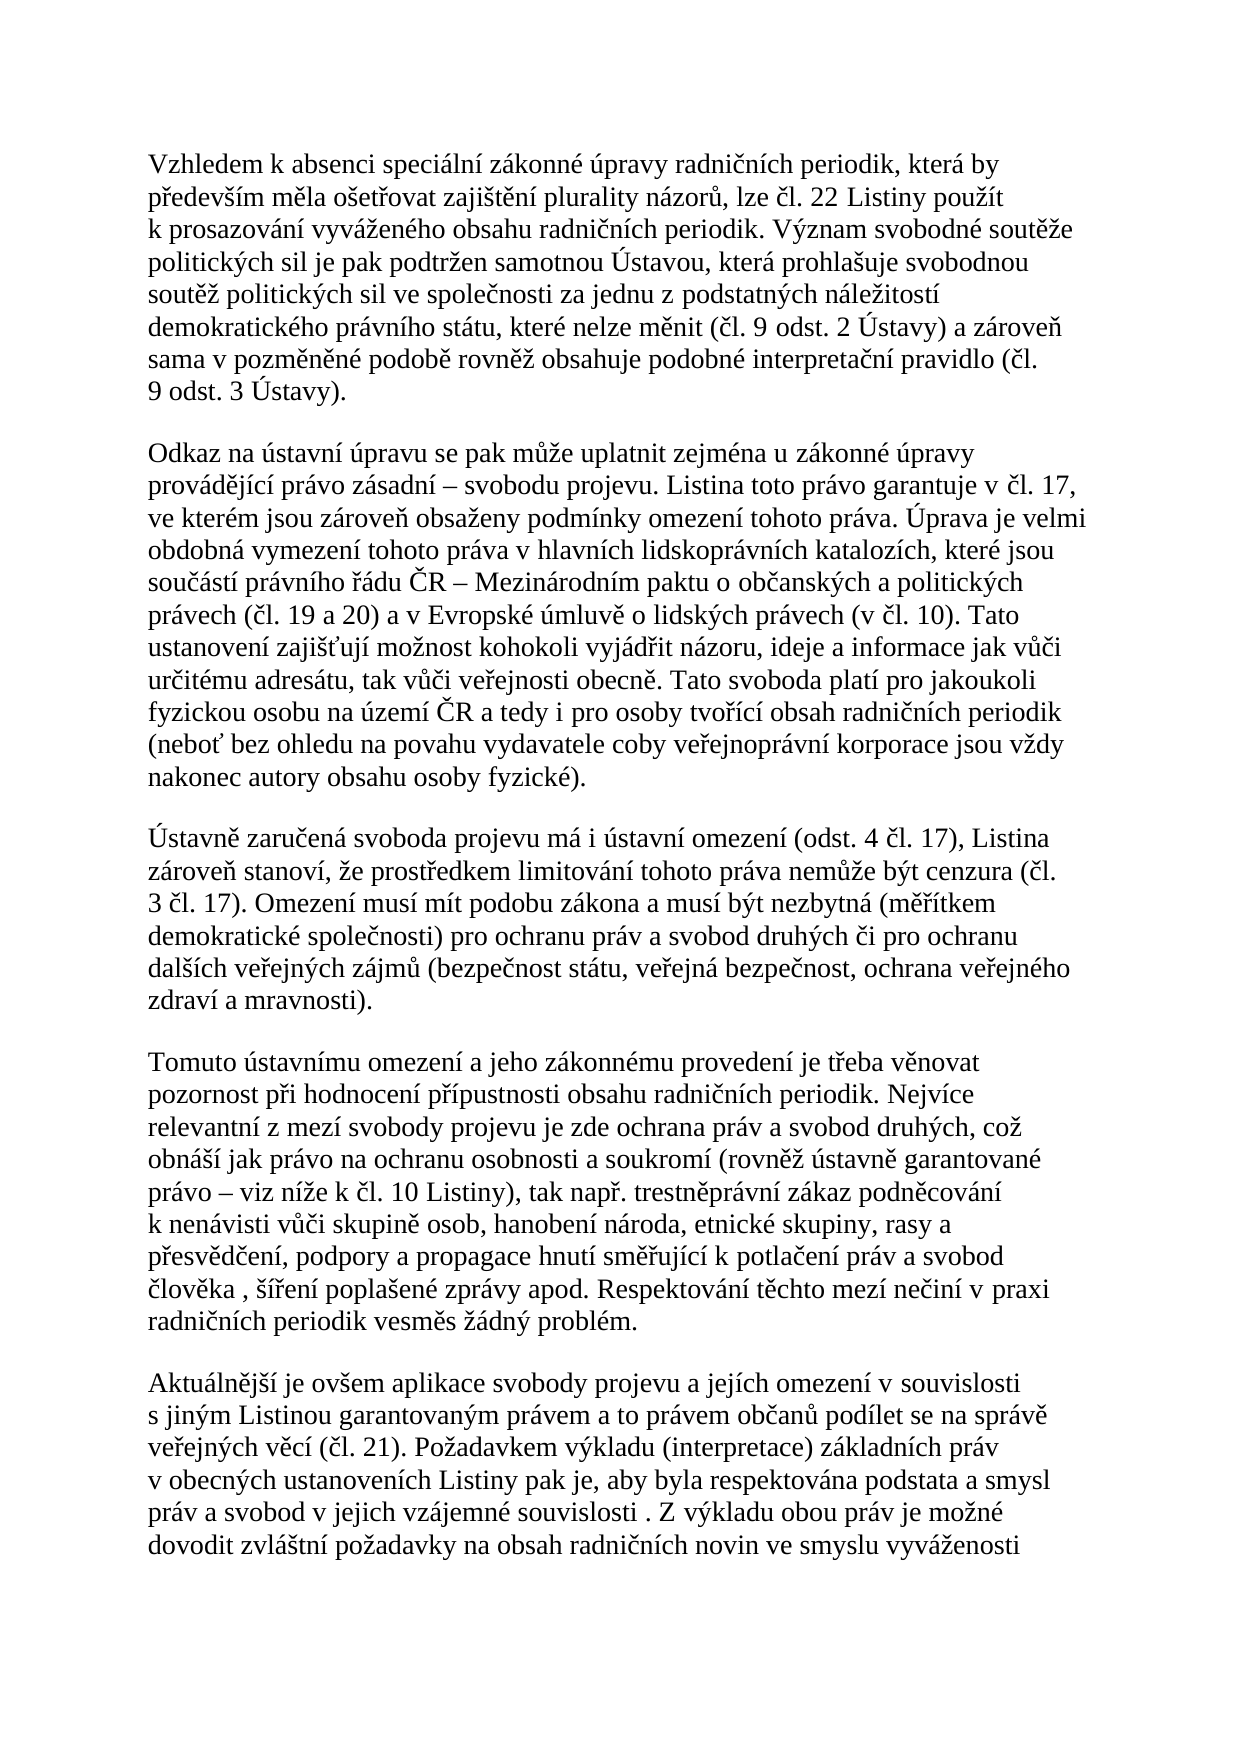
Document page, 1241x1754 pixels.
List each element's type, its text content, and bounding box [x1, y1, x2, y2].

text Odkaz na ústavní úpravu se pak může uplatnit zejména u zákonné úpravy provádějící právo zásadní – svobodu projevu. Listina toto právo garantuje v čl. 17, ve kterém jsou zároveň obsaženy podmínky omezení tohoto práva. Úprava je velmi obdobná vymezení tohoto práva v hlavních lidskoprávních katalozích, které jsou součástí právního řádu ČR – Mezinárodním paktu o občanských a politických právech (čl. 19 a 20) a v Evropské úmluvě o lidských právech (v čl. 10). Tato ustanovení zajišťují možnost kohokoli vyjádřit názoru, ideje a informace jak vůči určitému adresátu, tak vůči veřejnosti obecně. Tato svoboda platí pro jakoukoli fyzickou osobu na území ČR a tedy i pro osoby tvořící obsah radničních periodik (neboť bez ohledu na povahu vydavatele coby veřejnoprávní korporace jsou vždy nakonec autory obsahu osoby fyzické). [148, 436, 1093, 792]
text Tomuto ústavnímu omezení a jeho zákonnému provedení je třeba věnovat pozornost při hodnocení přípustnosti obsahu radničních periodik. Nejvíce relevantní z mezí svobody projevu je zde ochrana práv a svobod druhých, což obnáší jak právo na ochranu osobnosti a soukromí (rovněž ústavně garantované právo – viz níže k čl. 10 Listiny), tak např. trestněprávní zákaz podněcování k nenávisti vůči skupině osob, hanobení národa, etnické skupiny, rasy a přesvědčení, podpory a propagace hnutí směřující k potlačení práv a svobod člověka , šíření poplašené zprávy apod. Respektování těchto mezí nečiní v praxi radničních periodik vesměs žádný problém. [148, 1045, 1093, 1337]
text Ústavně zaručená svoboda projevu má i ústavní omezení (odst. 4 čl. 17), Listina zároveň stanoví, že prostředkem limitování tohoto práva nemůže být cenzura (čl. 3 čl. 17). Omezení musí mít podobu zákona a musí být nezbytná (měřítkem demokratické společnosti) pro ochranu práv a svobod druhých či pro ochranu dalších veřejných zájmů (bezpečnost státu, veřejná bezpečnost, ochrana veřejného zdraví a mravnosti). [148, 821, 1093, 1016]
text Vzhledem k absenci speciální zákonné úpravy radničních periodik, která by především měla ošetřovat zajištění plurality názorů, lze čl. 22 Listiny použít k prosazování vyváženého obsahu radničních periodik. Význam svobodné soutěže politických sil je pak podtržen samotnou Ústavou, která prohlašuje svobodnou soutěž politických sil ve společnosti za jednu z podstatných náležitostí demokratického právního státu, které nelze měnit (čl. 9 odst. 2 Ústavy) a zároveň sama v pozměněné podobě rovněž obsahuje podobné interpretační pravidlo (čl. 9 odst. 3 Ústavy). [148, 148, 1093, 407]
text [148, 1366, 1093, 1560]
